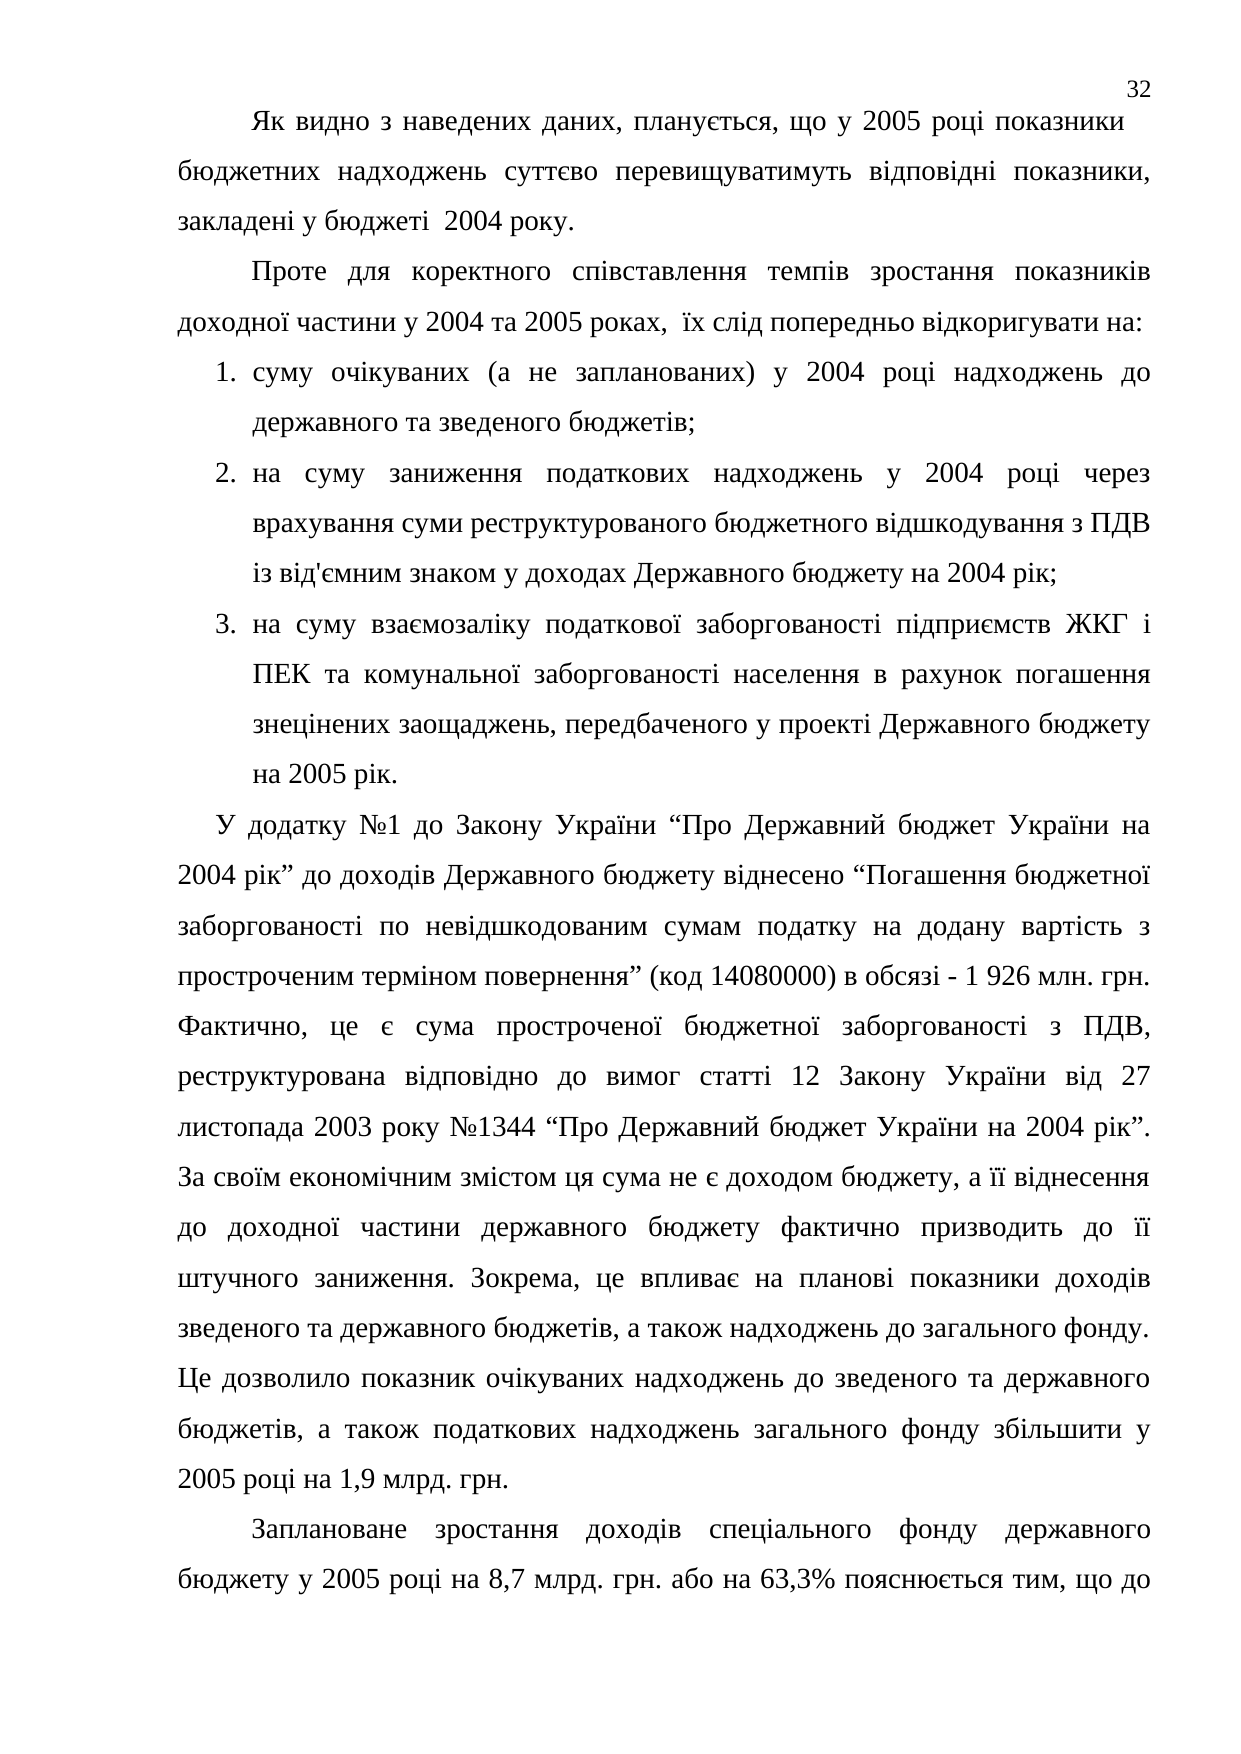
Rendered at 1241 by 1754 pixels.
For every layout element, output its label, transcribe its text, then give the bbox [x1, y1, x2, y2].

text У додатку №1 до Закону України “Про Державний бюджет України на 2004 рік” до доходів Державного бюджету віднесено “Погашення бюджетної заборгованості по невідшкодованим сумам податку на додану вартість з простроченим терміном повернення” (код 14080000) в обсязі - 1 926 млн. грн. Фактично, це є сума простроченої бюджетної заборгованості з ПДВ, реструктурована відповідно до вимог статті 12 Закону України від 27 листопада 2003 року №1344 “Про Державний бюджет України на 2004 рік”. За своїм економічним змістом ця сума не є доходом бюджету, а її віднесення до доходної частини державного бюджету фактично призводить до її штучного заниження. Зокрема, це впливає на планові показники доходів зведеного та державного бюджетів, а також надходжень до загального фонду. [177, 807, 1152, 1344]
list суму очікуваних (а не запланованих) у 2004 році надходжень до державного та зведеного бюджетів; [215, 354, 1152, 438]
list на суму заниження податкових надходжень у 2004 році через врахування суми реструктурованого бюджетного відшкодування з ПДВ із від'ємним знаком у доходах Державного бюджету на 2004 рік; [215, 455, 1152, 589]
text Проте для коректного співставлення темпів зростання показників доходної частини у 2004 та 2005 роках, їх слід попередньо відкоригувати на: [177, 253, 1152, 337]
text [177, 1511, 1152, 1595]
list на суму взаємозаліку податкової заборгованості підприємств ЖКГ і ПЕК та комунальної заборгованості населення в рахунок погашення знецінених заощаджень, передбаченого у проекті Державного бюджету на 2005 рік. [215, 606, 1152, 790]
text Це дозволило показник очікуваних надходжень до зведеного та державного бюджетів, а також податкових надходжень загального фонду збільшити у 2005 році на 1,9 млрд. грн. [177, 1360, 1152, 1494]
text Як видно з наведених даних, планується, що у 2005 році показники бюджетних надходжень суттєво перевищуватимуть відповідні показники, закладені у бюджеті 2004 року. [177, 103, 1152, 237]
